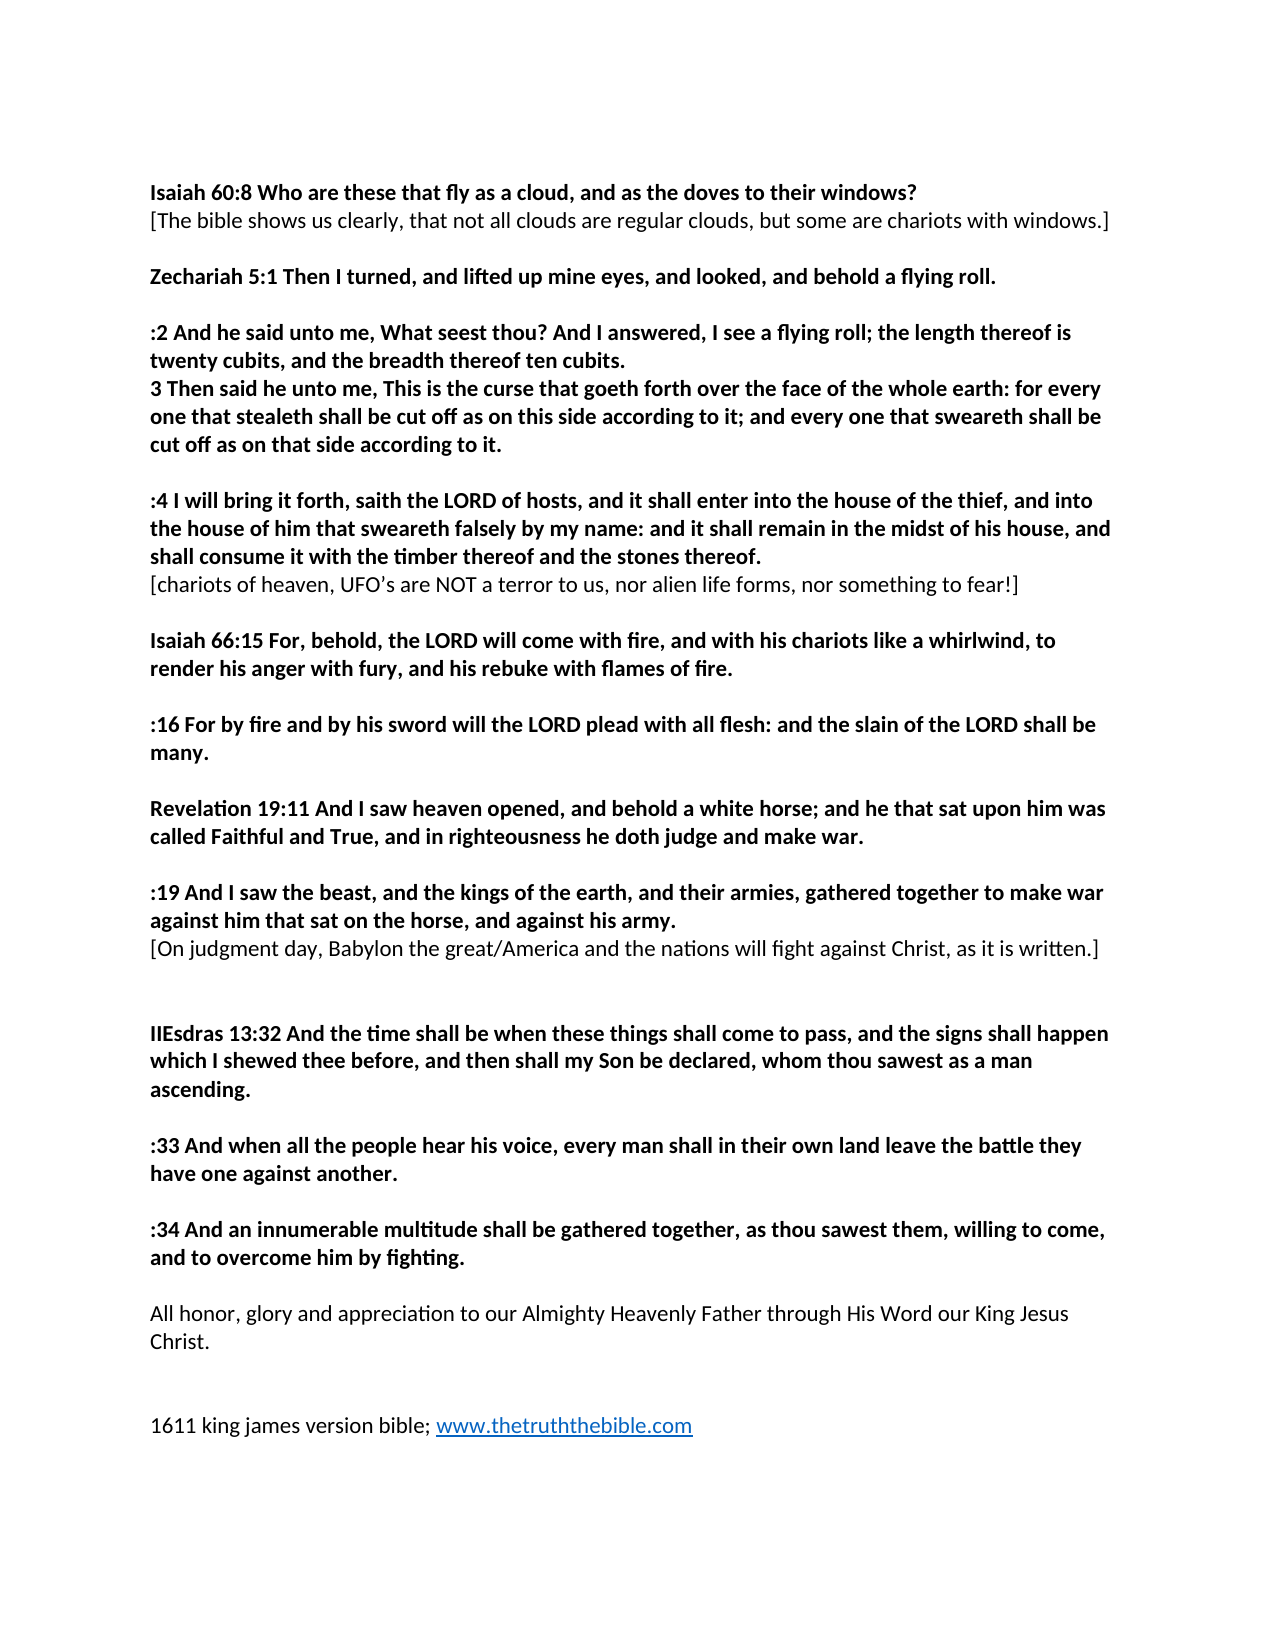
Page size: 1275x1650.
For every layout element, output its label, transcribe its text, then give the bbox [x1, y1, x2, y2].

text :16 For by fire and by his sword will the LORD plead with all flesh: and the slain of the LORD shall be many. Revelation 19:11 And I saw heaven opened, and behold a white horse; and he that sat upon him was called Faithful and True, and in righteousness he doth judge and make war. :19 And I saw the beast, and the kings of the earth, and their armies, gathered together to make war against him that sat on the horse, and against his army. [On judgment day, Babylon the great/America and the nations will fight against Christ, as it is written.] IIEsdras 13:32 And the time shall be when these things shall come to pass, and the signs shall happen which I shewed thee before, and then shall my Son be declared, whom thou sawest as a man ascending. [150, 710, 1125, 1103]
text :4 I will bring it forth, saith the LORD of hosts, and it shall enter into the house of the thief, and into the house of him that sweareth falsely by my name: and it shall remain in the midst of his house, and shall consume it with the timber thereof and the stones thereof. [chariots of heaven, UFO’s are NOT a terror to us, nor alien life forms, nor something to fear!] Isaiah 66:15 For, behold, the LORD will come with fire, and with his chariots like a whirlwind, to render his anger with fury, and his rebuke with flames of fire. [150, 486, 1125, 682]
text 1611 king james version bible; www.thetruththebible.com [150, 1411, 1125, 1439]
text :34 And an innumerable multitude shall be gathered together, as thou sawest them, willing to come, and to overcome him by fighting. All honor, glory and appreciation to our Almighty Heavenly Father through His Word our King Jesus Christ. [150, 1215, 1125, 1411]
text 3 Then said he unto me, This is the curse that goeth forth over the face of the whole earth: for every one that stealeth shall be cut off as on this side according to it; and every one that sweareth shall be cut off as on that side according to it. [150, 374, 1125, 458]
text :33 And when all the people hear his voice, every man shall in their own land leave the battle they have one against another. [150, 1131, 1125, 1187]
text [150, 150, 1125, 290]
text :2 And he said unto me, What seest thou? And I answered, I see a flying roll; the length thereof is twenty cubits, and the breadth thereof ten cubits. [150, 318, 1125, 374]
